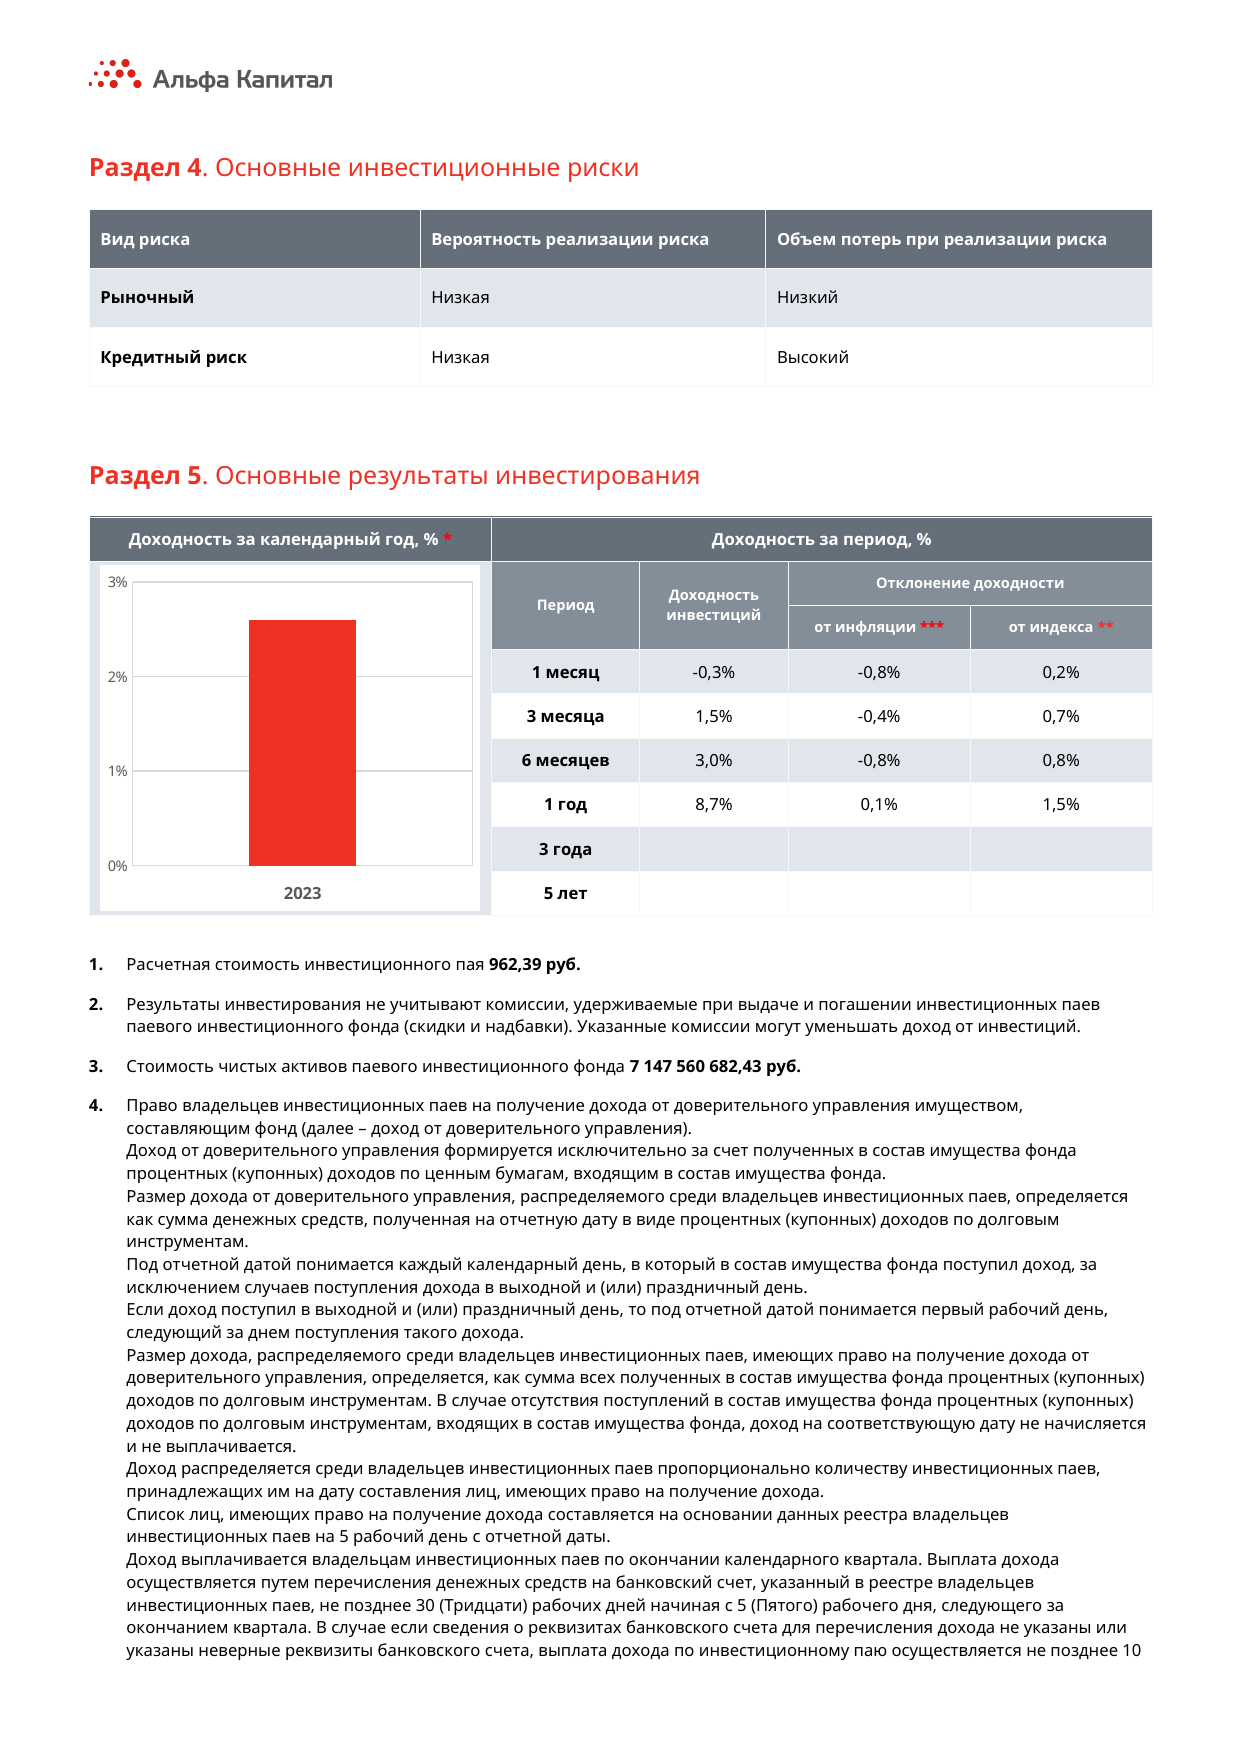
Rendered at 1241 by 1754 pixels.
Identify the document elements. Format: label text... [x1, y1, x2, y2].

table_header Раздел 4. Основные инвестиционные риски [0, 114, 1240, 422]
picture [88, 59, 332, 92]
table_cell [0, 422, 1240, 1697]
